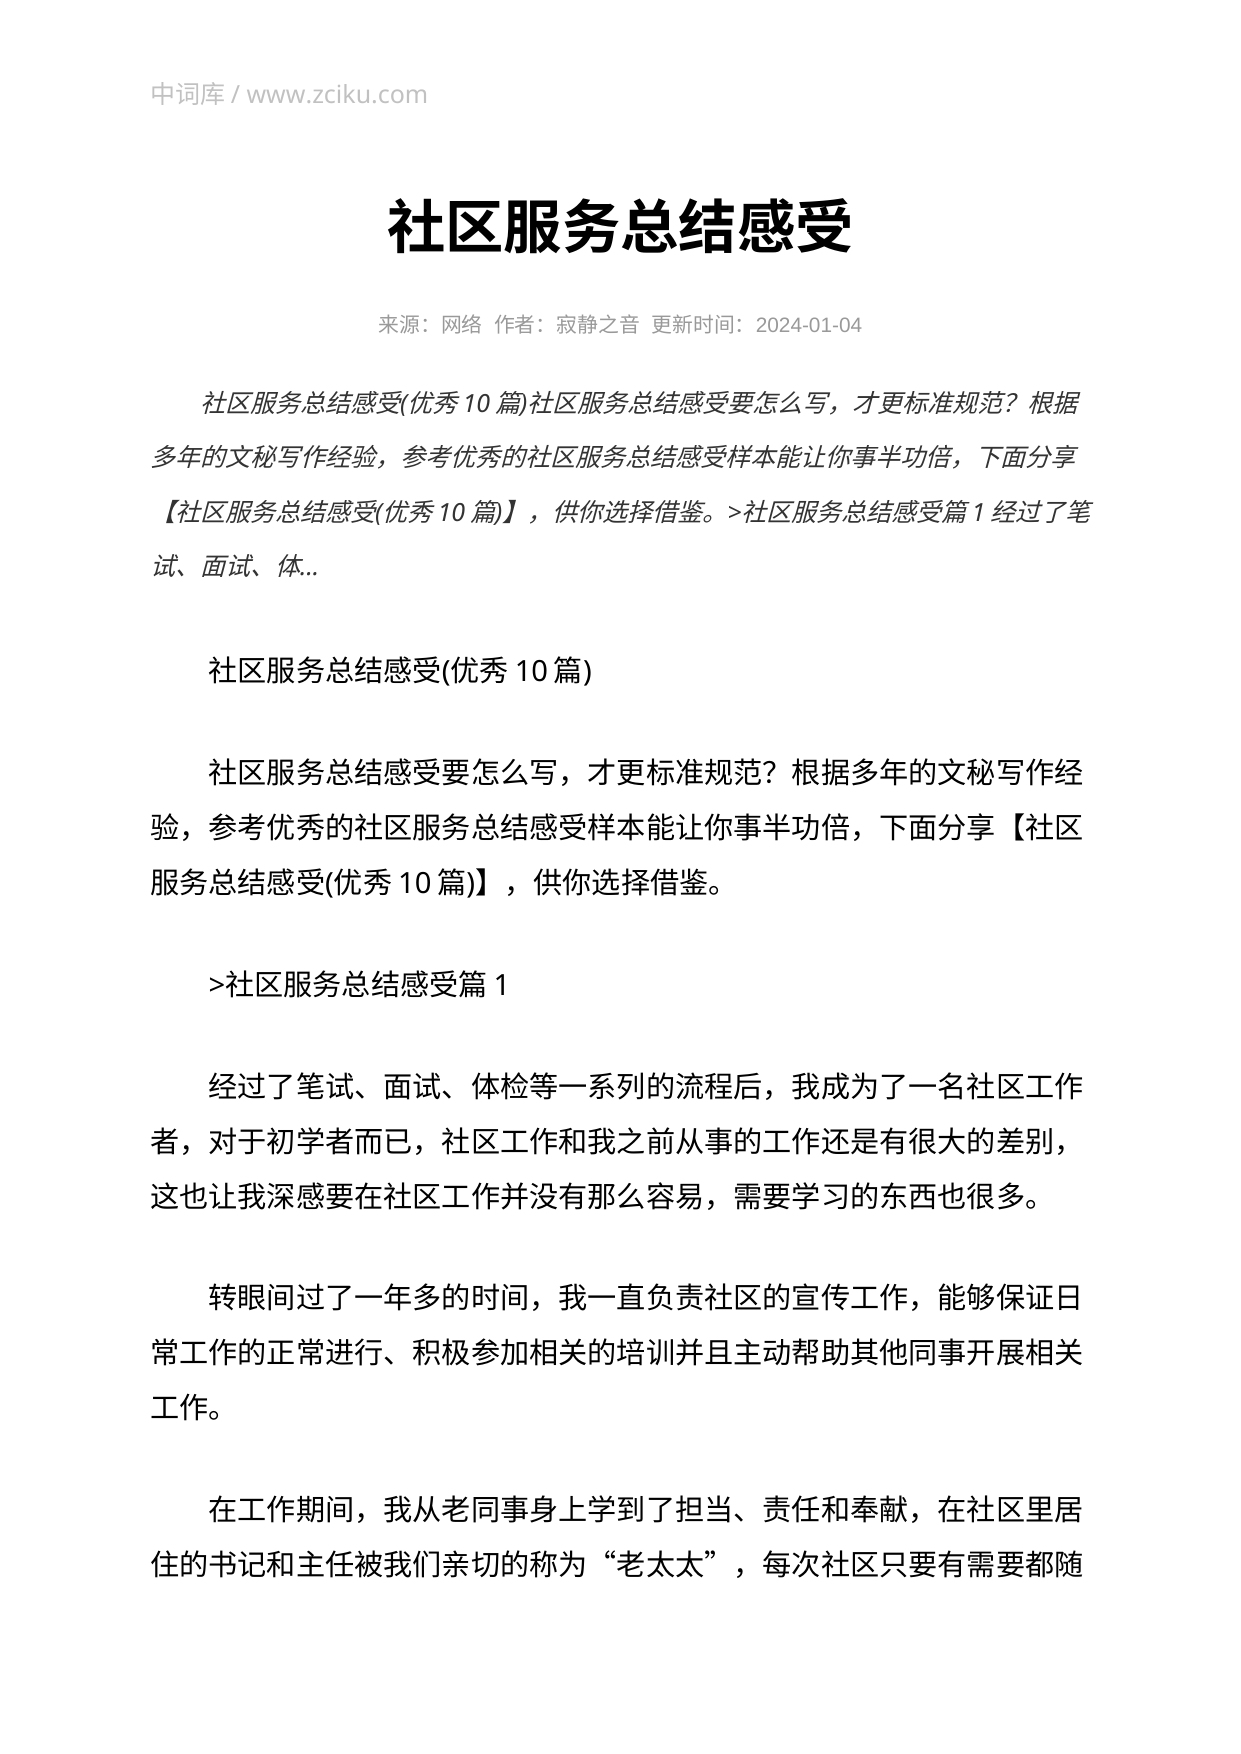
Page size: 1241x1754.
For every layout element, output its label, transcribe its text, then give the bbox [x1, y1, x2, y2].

text 经过了笔试、面试、体检等一系列的流程后，我成为了一名社区工作者，对于初学者而已，社区工作和我之前从事的工作还是有很大的差别，这也让我深感要在社区工作并没有那么容易，需要学习的东西也很多。 [150, 1063, 1090, 1216]
text 社区服务总结感受要怎么写，才更标准规范？根据多年的文秘写作经验，参考优秀的社区服务总结感受样本能让你事半功倍，下面分享【社区服务总结感受(优秀10篇)】，供你选择借鉴。 [150, 750, 1090, 902]
subtitle 社区服务总结感受 [150, 181, 1090, 266]
text 社区服务总结感受(优秀10篇) [150, 648, 1090, 690]
text 来源：网络 作者：寂静之音 更新时间：2024-01-04 [150, 313, 1090, 337]
text 社区服务总结感受(优秀10篇)社区服务总结感受要怎么写，才更标准规范？根据多年的文秘写作经验，参考优秀的社区服务总结感受样本能让你事半功倍，下面分享【社区服务总结感受(优秀10篇)】，供你选择借鉴。>社区服务总结感受篇1经过了笔试、面试、体... [150, 383, 1090, 583]
text >社区服务总结感受篇1 [150, 962, 1090, 1004]
text 转眼间过了一年多的时间，我一直负责社区的宣传工作，能够保证日常工作的正常进行、积极参加相关的培训并且主动帮助其他同事开展相关工作。 [150, 1275, 1090, 1427]
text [150, 1487, 1090, 1584]
